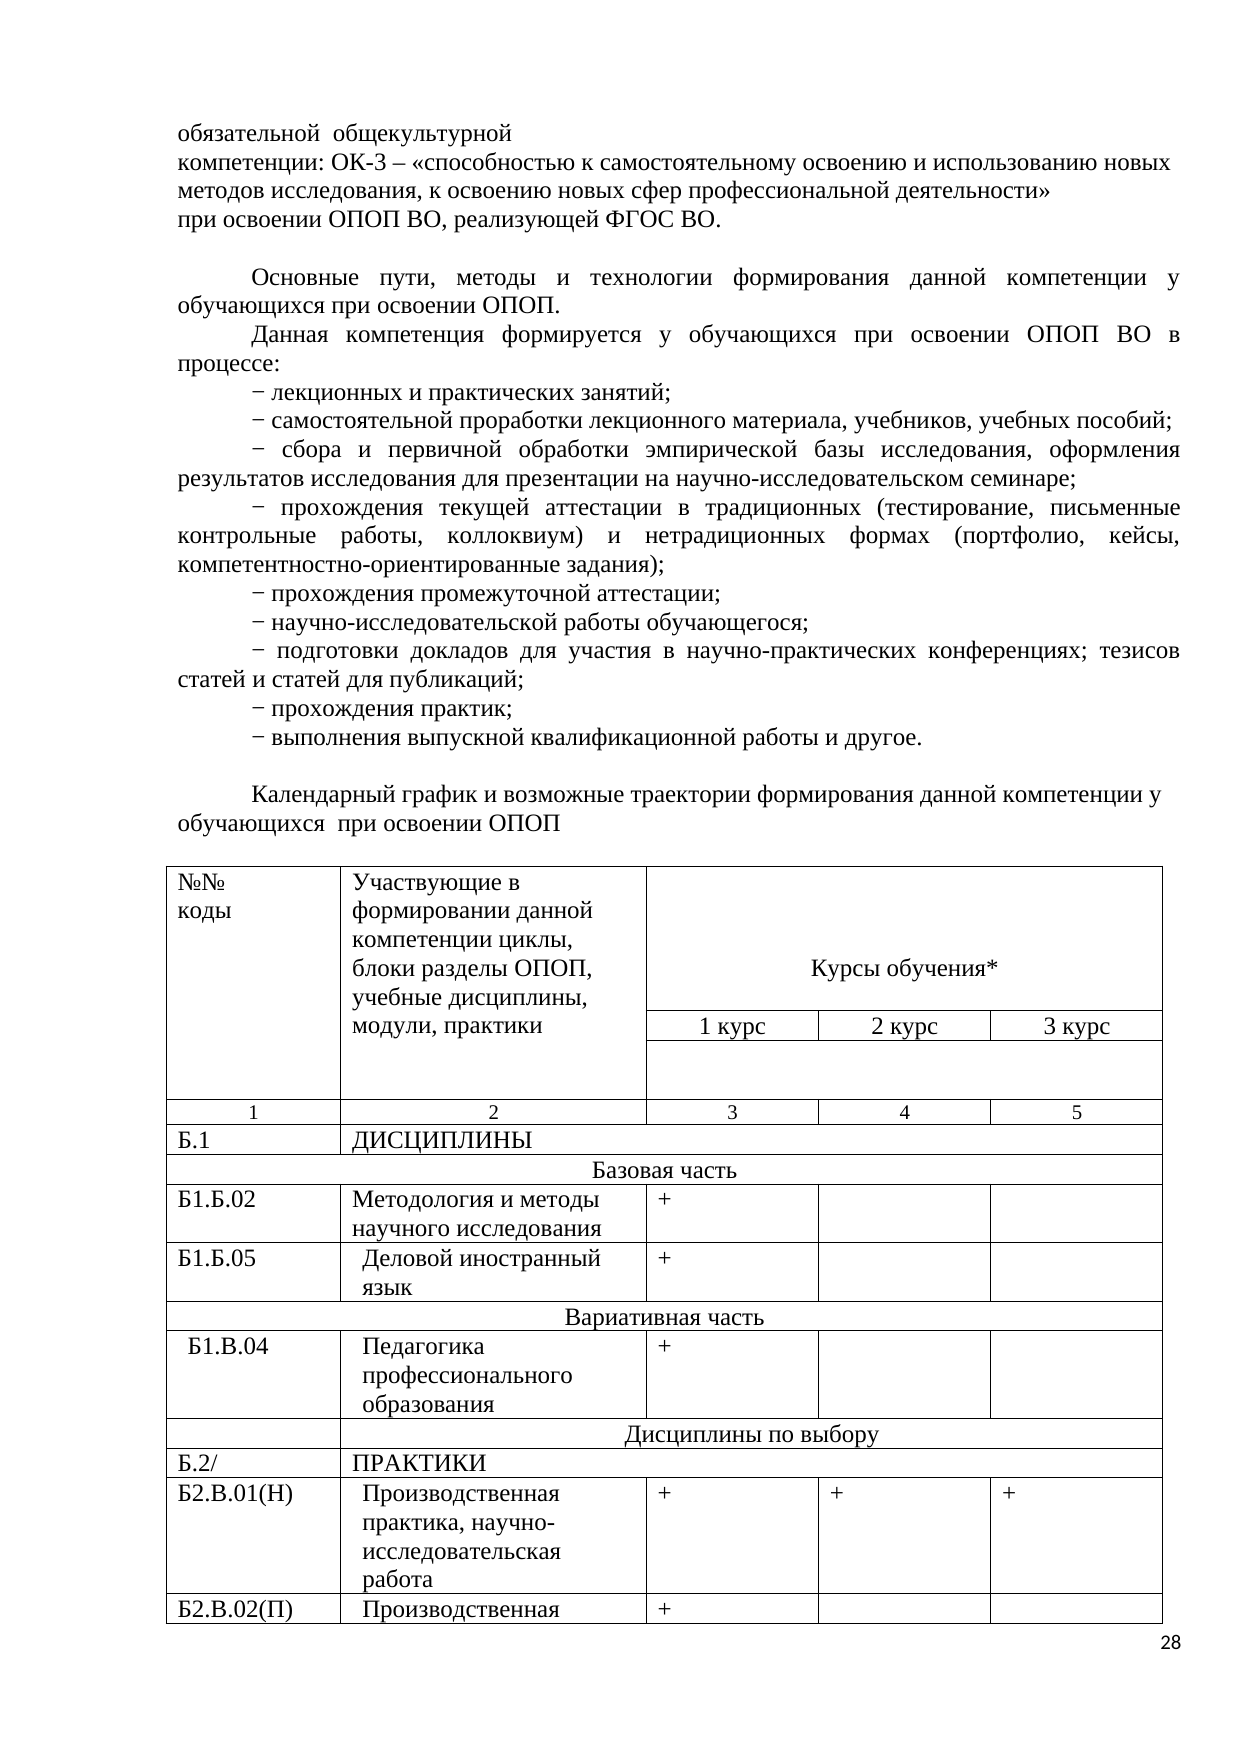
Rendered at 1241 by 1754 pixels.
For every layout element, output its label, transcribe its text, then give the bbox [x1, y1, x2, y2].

table_cell 1 курс [647, 1011, 818, 1040]
table_cell Производственная практика, научно-исследовательская работа [341, 1478, 646, 1593]
table_cell + [819, 1478, 990, 1593]
table_cell + [647, 1331, 818, 1418]
table_header №№ коды [167, 867, 340, 1099]
table_header Курсы обучения* [647, 867, 1162, 1010]
table_cell Б1.Б.05 [167, 1243, 340, 1301]
table_cell 2 [341, 1100, 646, 1124]
table_cell Методология и методы научного исследования [341, 1185, 646, 1242]
table_cell + [647, 1594, 818, 1623]
table_cell [991, 1594, 1162, 1623]
table_cell 2 курс [819, 1011, 990, 1040]
text − научно-исследовательской работы обучающегося; [177, 607, 1181, 636]
table_cell [819, 1594, 990, 1623]
text Основные пути, методы и технологии формирования данной компетенции у обучающихся при освоении ОПОП. [177, 262, 1181, 319]
table_cell Б1.Б.02 [167, 1185, 340, 1242]
text Календарный график и возможные траектории формирования данной компетенции у обучающихся при освоении ОПОП [177, 779, 1181, 837]
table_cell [341, 1594, 646, 1623]
table_cell Б2.В.02(П) [167, 1594, 340, 1623]
table_cell Вариативная часть [167, 1302, 1162, 1330]
table_cell + [647, 1478, 818, 1593]
text − прохождения текущей аттестации в традиционных (тестирование, письменные контрольные работы, коллоквиум) и нетрадиционных формах (портфолио, кейсы, компетентностно-ориентированные задания); [177, 492, 1181, 578]
table_cell 3 [647, 1100, 818, 1124]
table_cell Дисциплины [341, 1125, 1162, 1154]
text − лекционных и практических занятий; [177, 377, 1181, 406]
table_cell Б.2/ [167, 1449, 340, 1477]
table_cell 1 [167, 1100, 340, 1124]
text Данная компетенция формируется у обучающихся при освоении ОПОП ВО в процессе: [177, 319, 1181, 377]
table_cell [991, 1243, 1162, 1301]
table_cell Б1.В.04 [167, 1331, 340, 1418]
table_cell [819, 1243, 990, 1301]
text − подготовки докладов для участия в научно-практических конференциях; тезисов статей и статей для публикаций; [177, 636, 1181, 693]
text компетенции: ОК-3 – «способностью к самостоятельному освоению и использованию новых методов исследования, к освоению новых сфер профессиональной деятельности» [177, 147, 1181, 204]
table_cell [991, 1331, 1162, 1418]
table_cell Б.1 [167, 1125, 340, 1154]
text − прохождения практик; [177, 693, 1181, 722]
text − прохождения промежуточной аттестации; [177, 578, 1181, 607]
table_cell 4 [819, 1100, 990, 1124]
text обязательной общекультурной [177, 118, 1181, 147]
table_cell Базовая часть [167, 1155, 1162, 1183]
table_cell 5 [991, 1100, 1162, 1124]
table_cell Дисциплины по выбору [341, 1419, 1162, 1447]
text − сбора и первичной обработки эмпирической базы исследования, оформления результатов исследования для презентации на научно-исследовательском семинаре; [177, 434, 1181, 492]
table_cell Б2.В.01(Н) [167, 1478, 340, 1593]
table_cell 3 курс [991, 1011, 1162, 1040]
text при освоении ОПОП ВО, реализующей ФГОС ВО. [177, 204, 1181, 233]
table_header Участвующие в формировании данной компетенции циклы, блоки разделы ОПОП, учебные дисциплины, модули, практики [341, 867, 646, 1099]
table_cell Деловой иностранный язык [341, 1243, 646, 1301]
table_cell + [991, 1478, 1162, 1593]
table_cell [991, 1185, 1162, 1242]
text − выполнения выпускной квалификационной работы и другое. [177, 722, 1181, 751]
table_cell [819, 1185, 990, 1242]
table_cell + [647, 1185, 818, 1242]
table_cell + [647, 1243, 818, 1301]
table_cell [167, 1419, 340, 1447]
table_cell [647, 1041, 1162, 1099]
table_cell ПРАКТИКИ [341, 1449, 1162, 1477]
table_cell [819, 1331, 990, 1418]
table_cell Педагогика профессионального образования [341, 1331, 646, 1418]
text − самостоятельной проработки лекционного материала, учебников, учебных пособий; [177, 406, 1181, 434]
